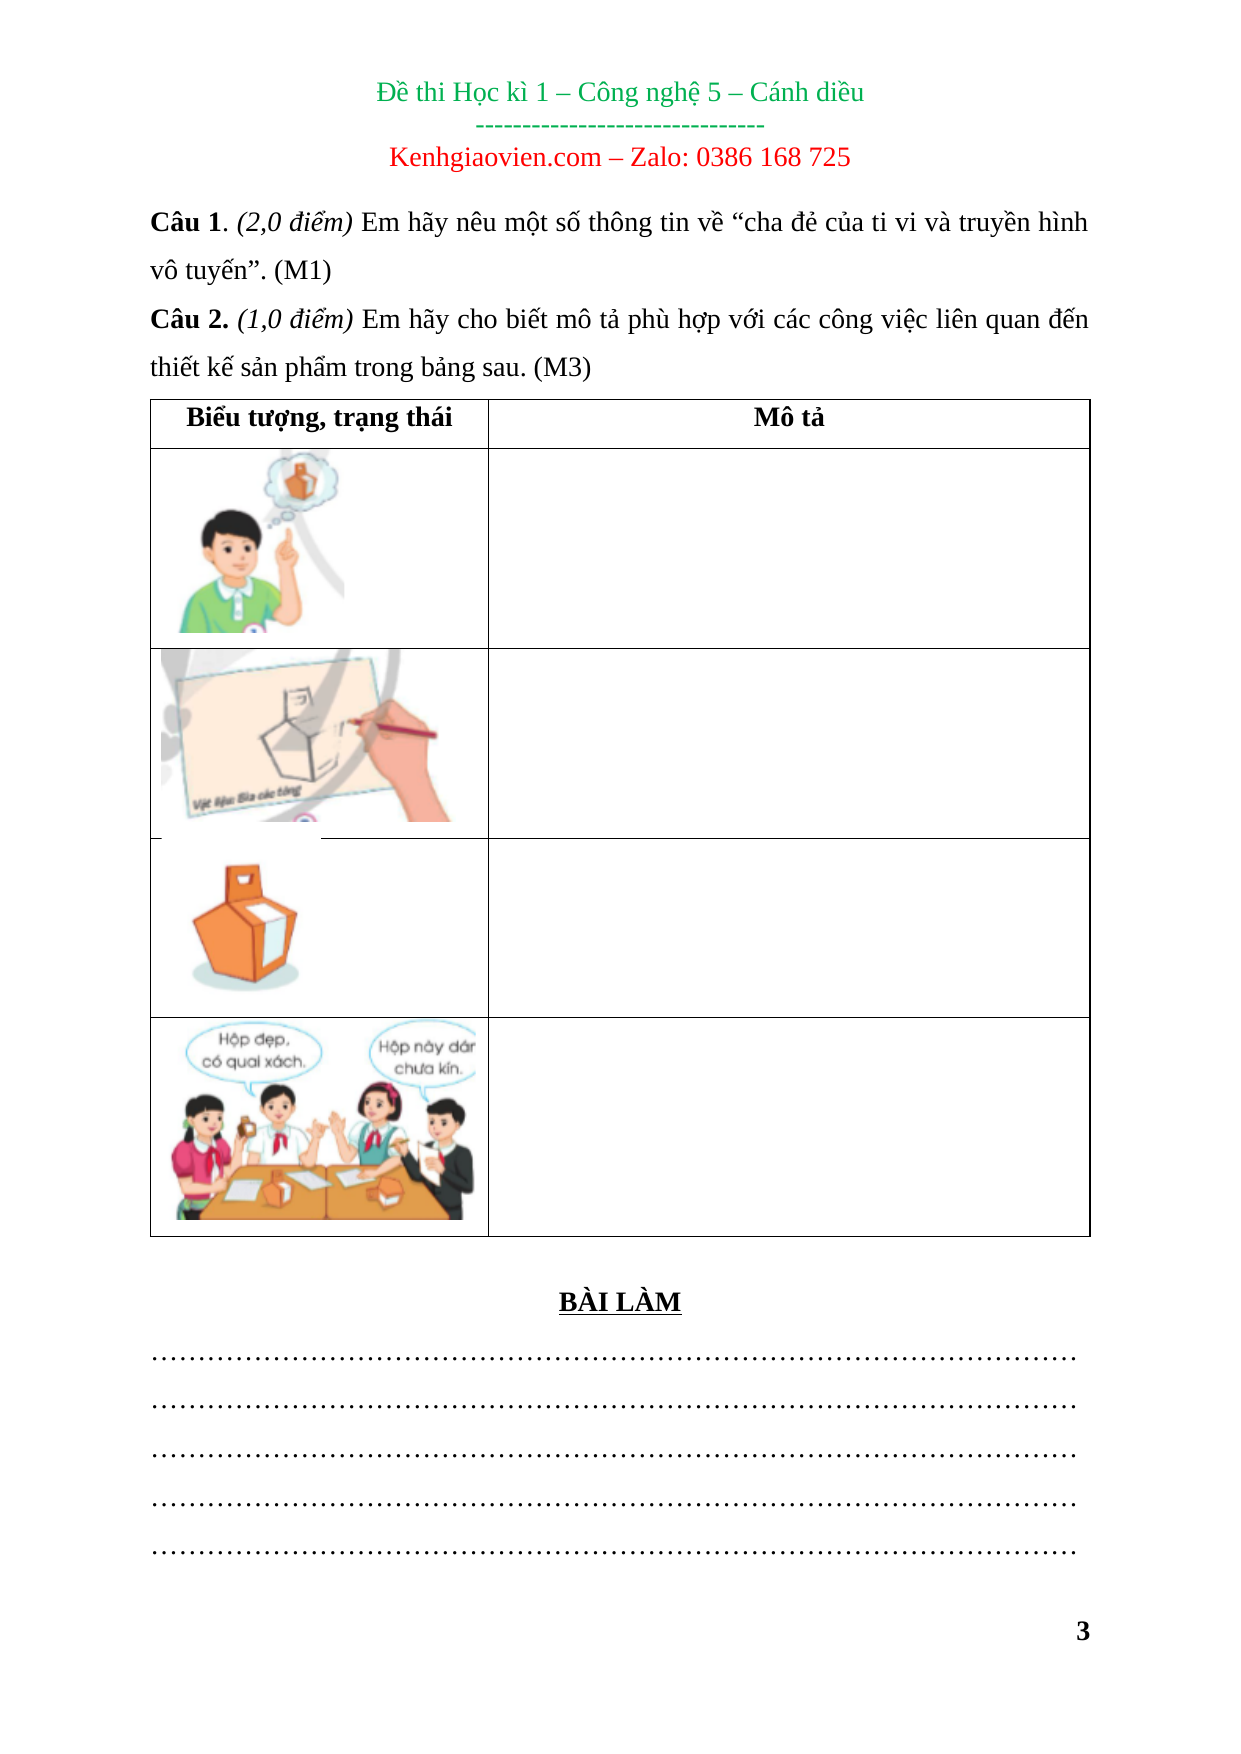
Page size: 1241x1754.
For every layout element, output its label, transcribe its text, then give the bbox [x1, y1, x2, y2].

text ……………………………………………………………………………………… [150, 1480, 1090, 1512]
text ……………………………………………………………………………………… [150, 1431, 1090, 1463]
table_cell [489, 839, 1089, 1017]
text BÀI LÀM [150, 1286, 1090, 1318]
text ……………………………………………………………………………………… [150, 1383, 1090, 1415]
text ……………………………………………………………………………………… [150, 1334, 1090, 1366]
picture [161, 449, 345, 633]
picture [161, 1018, 476, 1220]
text Câu 1. (2,0 điểm) Em hãy nêu một số thông tin về “cha đẻ của ti vi và truyền hình vô tuyến”. (M1) [150, 204, 1090, 286]
table_cell [489, 649, 1089, 837]
picture [161, 838, 321, 1001]
table_cell [151, 1018, 488, 1236]
table_cell [489, 449, 1089, 648]
text Câu 2. (1,0 điểm) Em hãy cho biết mô tả phù hợp với các công việc liên quan đến thiết kế sản phẩm trong bảng sau. (M3) [150, 302, 1090, 383]
table_cell [151, 839, 488, 1017]
table_cell [489, 1018, 1089, 1236]
table_header Mô tả [489, 400, 1089, 448]
table_header Biểu tượng, trạng thái [151, 400, 488, 448]
table_cell [151, 449, 488, 648]
picture [161, 649, 456, 822]
table_cell [151, 649, 488, 837]
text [150, 1528, 1090, 1561]
